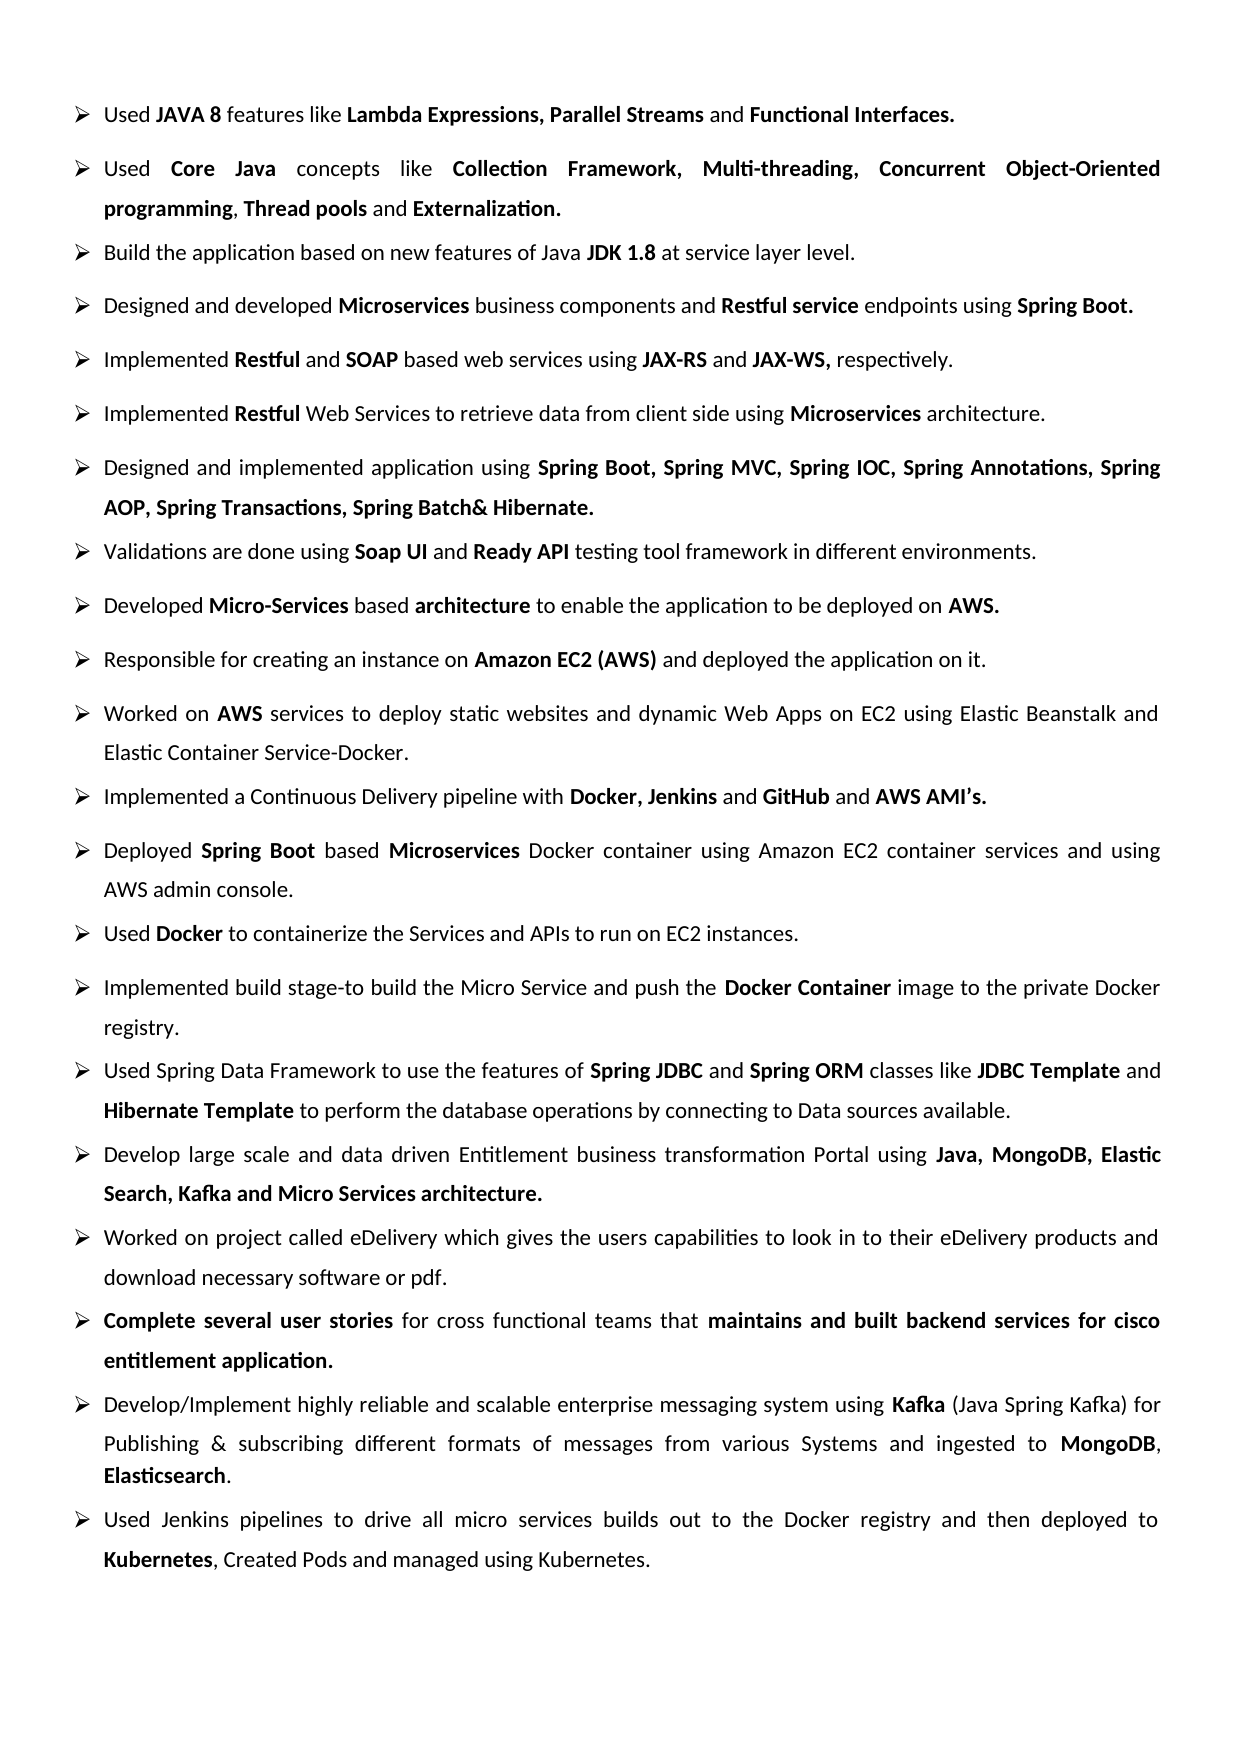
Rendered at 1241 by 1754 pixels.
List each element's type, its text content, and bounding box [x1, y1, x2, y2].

list Complete several user stories for cross functional teams that maintains and built backend services for cisco entitlement application. [74, 1295, 1161, 1374]
list Worked on project called eDelivery which gives the users capabilities to look in to their eDelivery products and download necessary software or pdf. [74, 1212, 1161, 1291]
list Implemented a Continuous Delivery pipeline with Docker, Jenkins and GitHub and AWS AMI’s. [74, 770, 1161, 817]
list Deployed Spring Boot based Microservices Docker container using Amazon EC2 container services and using AWS admin console. [74, 824, 1161, 903]
list Used Spring Data Framework to use the features of Spring JDBC and Spring ORM classes like JDBC Template and Hibernate Template to perform the database operations by connecting to Data sources available. [74, 1045, 1161, 1124]
list Validations are done using Soap UI and Ready API testing tool framework in different environments. [74, 525, 1161, 572]
list Used JAVA 8 features like Lambda Expressions, Parallel Streams and Functional Interfaces. [74, 89, 1161, 136]
list Implemented Restful Web Services to retrieve data from client side using Microservices architecture. [74, 388, 1161, 435]
list Develop large scale and data driven Entitlement business transformation Portal using Java, MongoDB, Elastic Search, Kafka and Micro Services architecture. [74, 1128, 1161, 1207]
list Implemented build stage-to build the Micro Service and push the Docker Container image to the private Docker registry. [74, 962, 1161, 1041]
list Used Docker to containerize the Services and APIs to run on EC2 instances. [74, 908, 1161, 954]
list Designed and implemented application using Spring Boot, Spring MVC, Spring IOC, Spring Annotations, Spring AOP, Spring Transactions, Spring Batch& Hibernate. [74, 442, 1161, 521]
list Worked on AWS services to deploy static websites and dynamic Web Apps on EC2 using Elastic Beanstalk and Elastic Container Service-Docker. [74, 687, 1161, 766]
list Responsible for creating an instance on Amazon EC2 (AWS) and deployed the application on it. [74, 633, 1161, 680]
list Developed Micro-Services based architecture to enable the application to be deployed on AWS. [74, 579, 1161, 626]
list Used Jenkins pipelines to drive all micro services builds out to the Docker registry and then deployed to Kubernetes, Created Pods and managed using Kubernetes. [74, 1494, 1161, 1573]
list Implemented Restful and SOAP based web services using JAX-RS and JAX-WS, respectively. [74, 334, 1161, 381]
list Develop/Implement highly reliable and scalable enterprise messaging system using Kafka (Java Spring Kafka) for Publishing & subscribing different formats of messages from various Systems and ingested to MongoDB, Elasticsearch. [74, 1378, 1161, 1489]
list Designed and developed Microservices business components and Restful service endpoints using Spring Boot. [74, 280, 1161, 327]
list Used Core Java concepts like Collection Framework, Multi-threading, Concurrent Object-Oriented programming, Thread pools and Externalization. [74, 143, 1161, 222]
list Build the application based on new features of Java JDK 1.8 at service layer level. [74, 226, 1161, 273]
